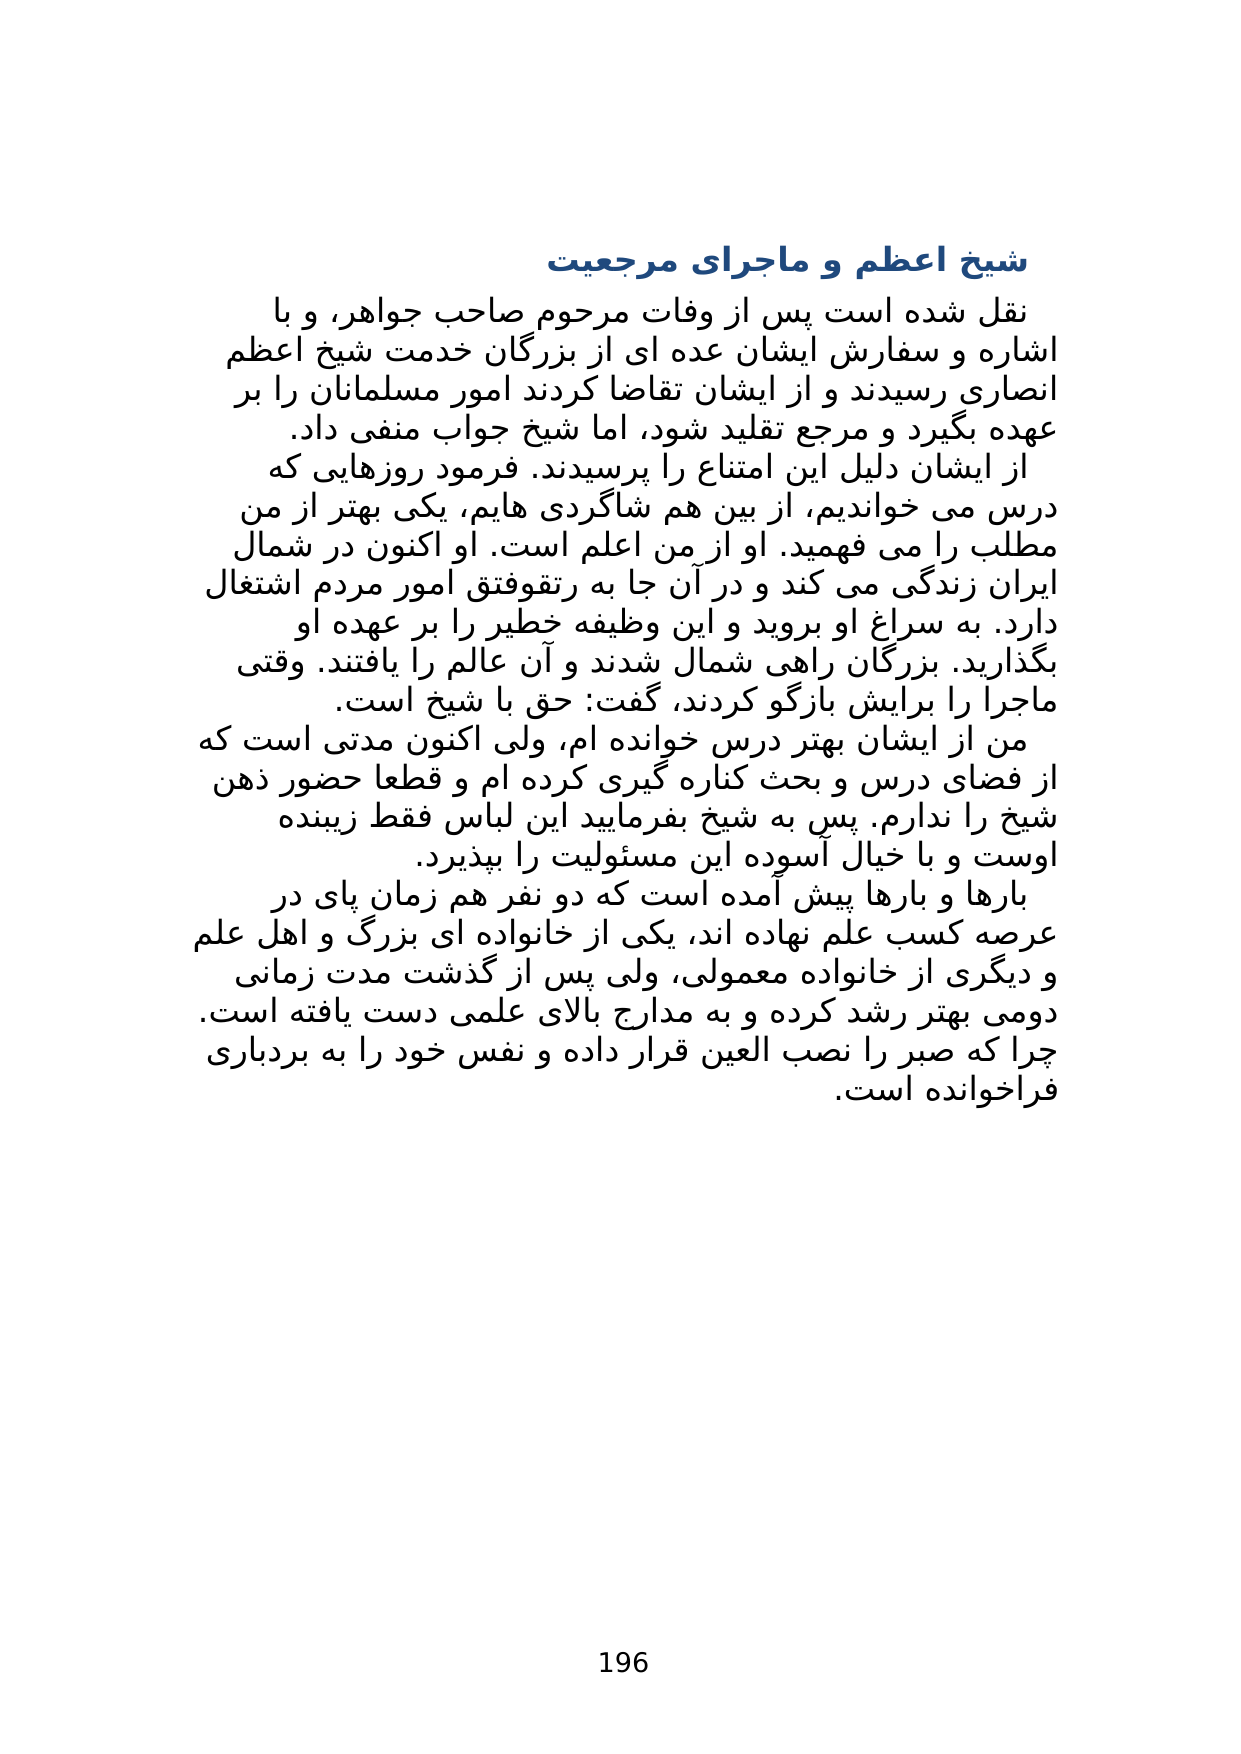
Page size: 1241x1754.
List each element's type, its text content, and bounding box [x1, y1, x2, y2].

text من از ايشان بهتر درس خوانده ام، ولى اكنون مدتى است كه از فضاى درس و بحث كناره گيرى كرده ام و قطعا حضور ذهن شيخ را ندارم. پس به شيخ بفرماييد اين لباس فقط زيبنده اوست و با خيال آسوده اين مسئوليت را بپذيرد. [187, 719, 1059, 875]
text از ايشان دليل اين امتناع را پرسيدند. فرمود روزهايى كه درس مى خوانديم، از بين هم شاگردى هايم، يكى بهتر از من مطلب را مى فهميد. او از من اعلم است. او اكنون در شمال ايران زندگى مى كند و در آن جا به رتقوفتق امور مردم اشتغال دارد. به سراغ او برويد و اين وظيفه خطير را بر عهده او بگذاريد. بزرگان راهى شمال شدند و آن عالم را يافتند. وقتى ماجرا را برايش بازگو كردند، گفت: حق با شيخ است. [187, 447, 1059, 719]
subtitle شيخ اعظم و ماجراى مرجعيت [187, 241, 1059, 279]
text نقل شده است پس از وفات مرحوم صاحب جواهر، و با اشاره و سفارش ايشان عده اى از بزرگان خدمت شيخ اعظم انصارى رسيدند و از ايشان تقاضا كردند امور مسلمانان را بر عهده بگيرد و مرجع تقليد شود، اما شيخ جواب منفى داد. [187, 292, 1059, 447]
text بارها و بارها پيش آمده است كه دو نفر هم زمان پاى در عرصه كسب علم نهاده اند، يكى از خانواده اى بزرگ و اهل علم و ديگرى از خانواده معمولى، ولى پس از گذشت مدت زمانى دومى بهتر رشد كرده و به مدارج بالاى علمى دست يافته است. چرا كه صبر را نصب العين قرار داده و نفس خود را به بردبارى فراخوانده است. [187, 875, 1059, 1108]
